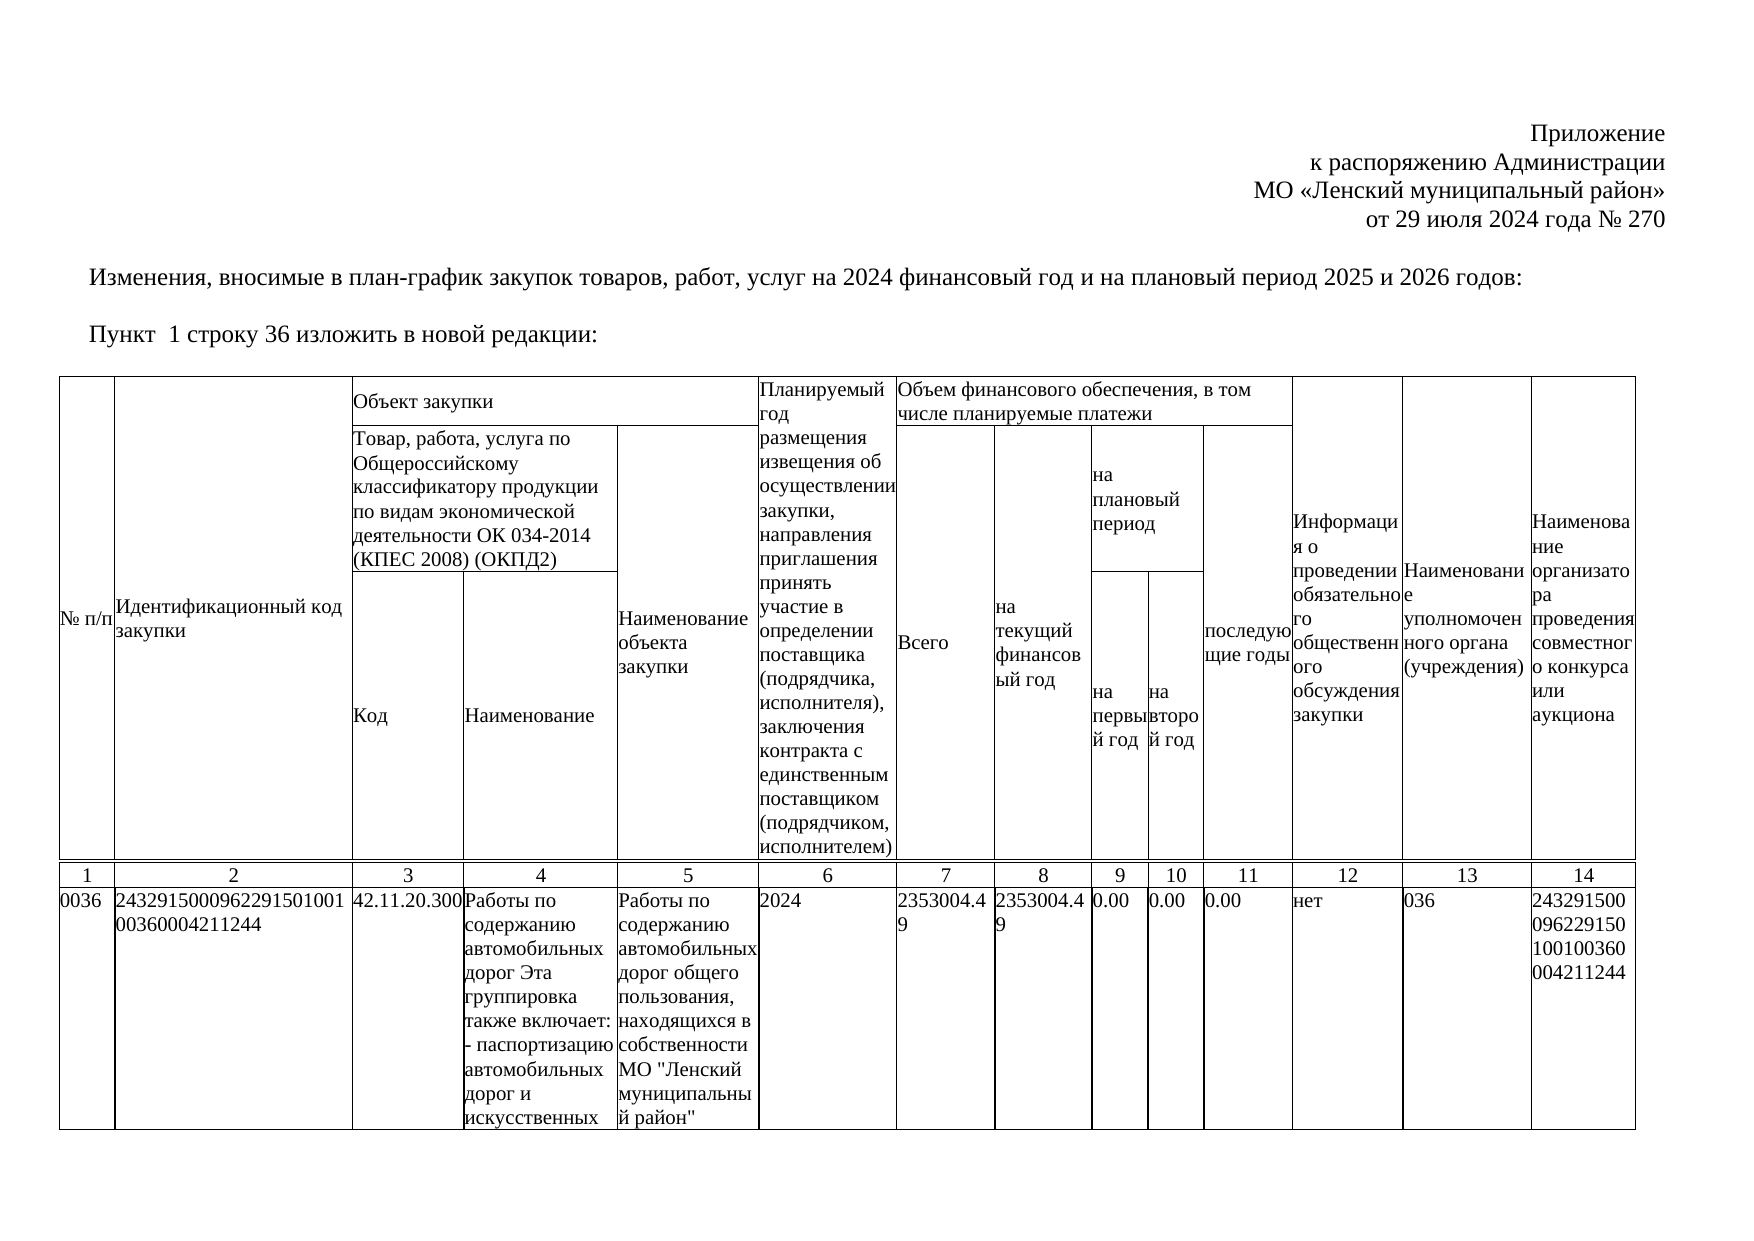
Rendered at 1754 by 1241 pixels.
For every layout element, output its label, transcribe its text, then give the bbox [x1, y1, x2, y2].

table_cell 0036 [60, 888, 114, 1129]
text к распоряжению Администрации [89, 147, 1665, 176]
table_cell 2353004.49 [996, 888, 1091, 1129]
table_header 7 [897, 863, 994, 887]
table_cell Наименование [464, 572, 617, 858]
table_header 2 [115, 863, 352, 887]
table_header 11 [1204, 863, 1292, 887]
table_header 8 [995, 863, 1091, 887]
table_header 4 [464, 863, 617, 887]
table_cell 0.00 [1093, 888, 1147, 1129]
table_cell нет [1293, 888, 1402, 1129]
table_cell 2024 [760, 888, 896, 1129]
table_header Планируемый год размещения извещения об осуществлении закупки, направления приглашения принять участие в определении поставщика (подрядчика, исполнителя), заключения контракта с единственным поставщиком (подрядчиком, исполнителем) [759, 377, 896, 858]
table_header 10 [1149, 863, 1203, 887]
table_header Наименование организатора проведения совместного конкурса или аукциона [1532, 377, 1635, 858]
table_cell Код [353, 572, 463, 858]
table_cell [618, 888, 758, 1129]
table_header № п/п [60, 377, 114, 858]
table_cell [465, 888, 617, 1129]
table_cell на текущий финансовый год [995, 426, 1091, 858]
table_header Информация о проведении обязательного общественного обсуждения закупки [1293, 377, 1402, 858]
table_cell 243291500096229150100100360004211244 [116, 888, 352, 1129]
table_header Наименование уполномоченного органа (учреждения) [1403, 377, 1531, 858]
table_cell 42.11.20.300 [353, 888, 463, 1129]
table_cell Товар, работа, услуга по Общероссийскому классификатору продукции по видам экономической деятельности ОК 034-2014 (КПЕС 2008) (ОКПД2) [353, 426, 617, 571]
table_cell на первый год [1092, 572, 1148, 858]
table_header Объем финансового обеспечения, в том числе планируемые платежи [897, 377, 1292, 425]
text Пункт 1 строку 36 изложить в новой редакции: [89, 319, 1665, 347]
table_cell 036 [1404, 888, 1531, 1129]
text МО «Ленский муниципальный район» [89, 176, 1665, 204]
table_cell на второй год [1149, 572, 1203, 858]
table_header 1 [60, 863, 114, 887]
text Приложение [89, 118, 1665, 147]
table_header 13 [1403, 863, 1531, 887]
table_cell последующие годы [1204, 426, 1292, 858]
table_header 9 [1092, 863, 1148, 887]
table_cell 0.00 [1149, 888, 1203, 1129]
table_cell на плановый период [1092, 426, 1203, 571]
table_cell 0.00 [1205, 888, 1292, 1129]
table_header 5 [618, 863, 758, 887]
table_header 12 [1293, 863, 1402, 887]
table_cell 2353004.49 [897, 888, 994, 1129]
table_header 14 [1532, 863, 1635, 887]
table_header Идентификационный код закупки [115, 377, 352, 858]
table_cell Наименование объекта закупки [618, 426, 758, 858]
table_cell 243291500096229150100100360004211244 [1532, 888, 1635, 1129]
table_header Объект закупки [353, 377, 758, 425]
table_cell Всего [897, 426, 994, 858]
text Изменения, вносимые в план-график закупок товаров, работ, услуг на 2024 финансовый год и на плановый период 2025 и 2026 годов: [89, 262, 1665, 291]
text от 29 июля 2024 года № 270 [89, 204, 1665, 233]
table_header 3 [353, 863, 463, 887]
table_header 6 [759, 863, 896, 887]
